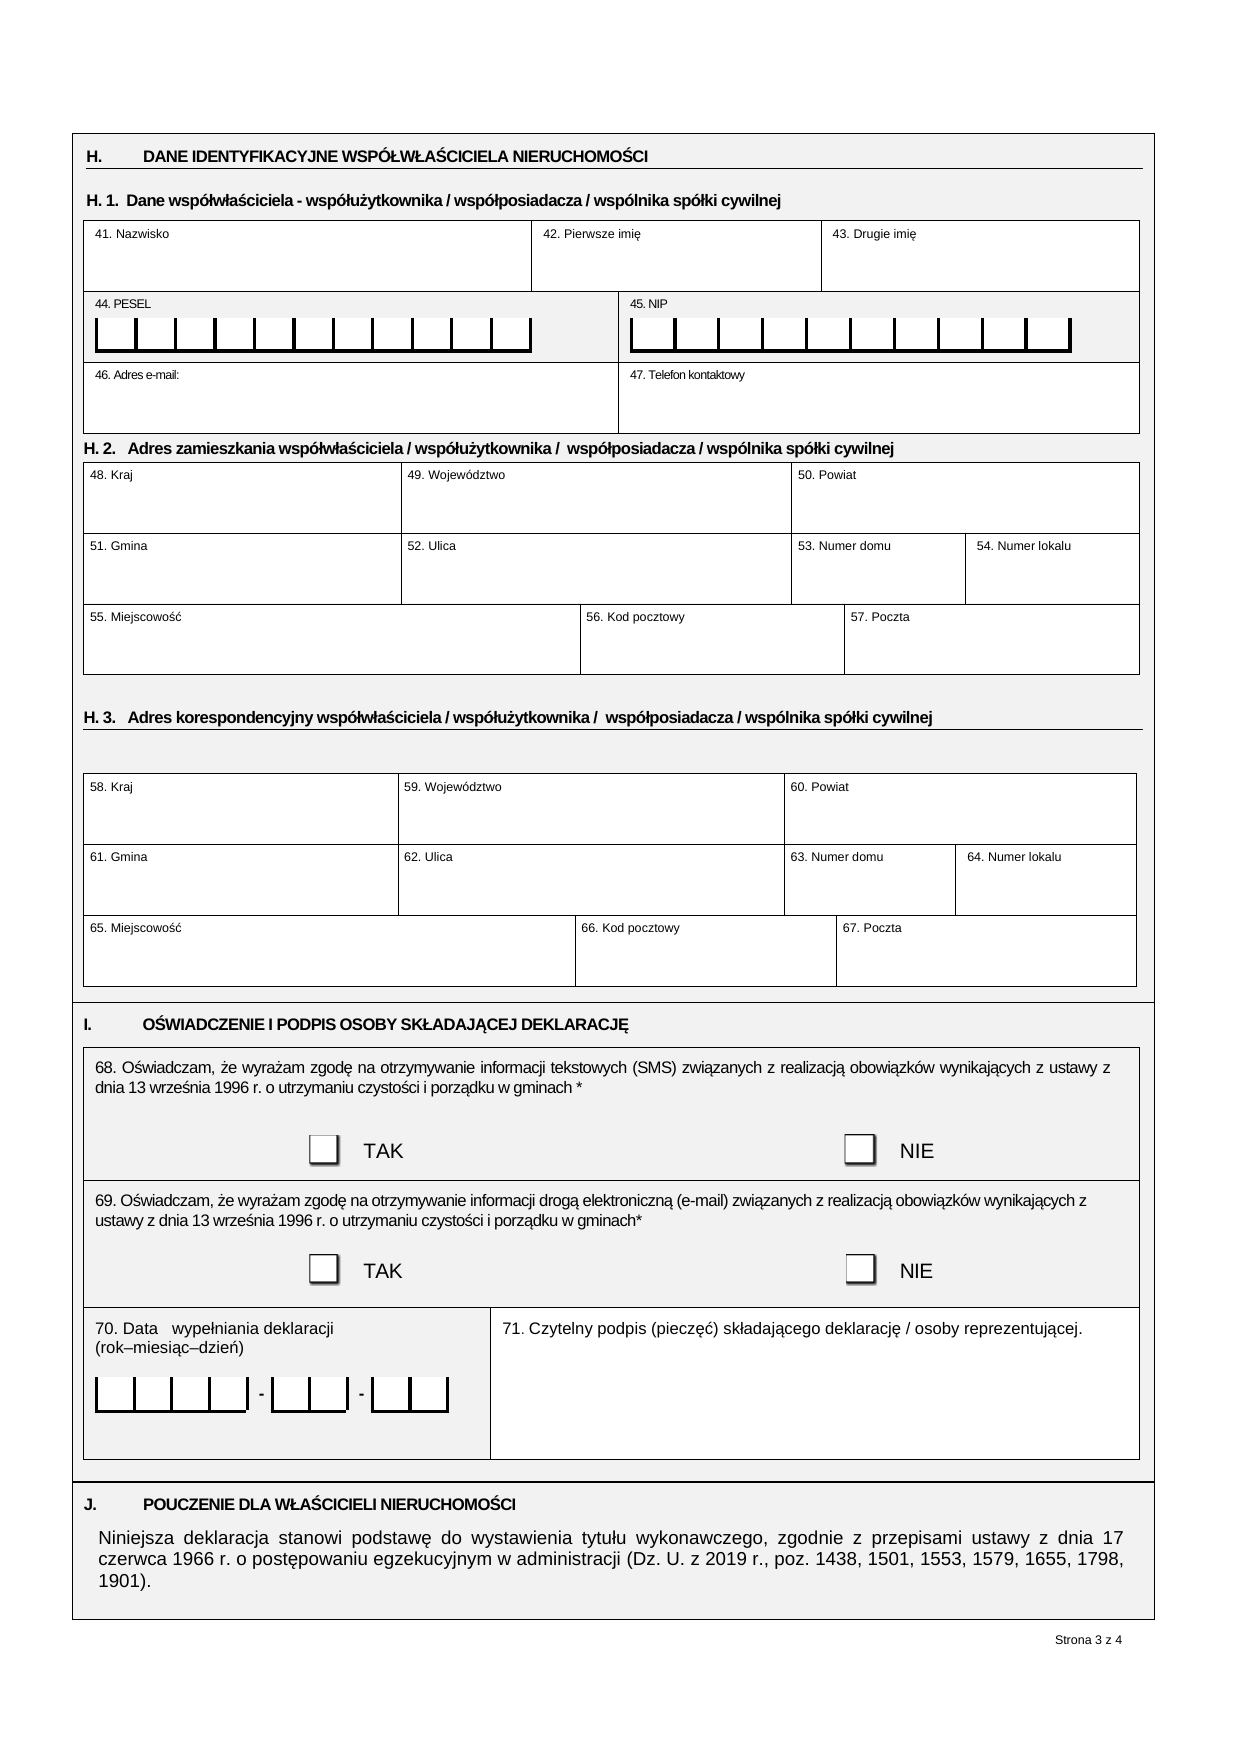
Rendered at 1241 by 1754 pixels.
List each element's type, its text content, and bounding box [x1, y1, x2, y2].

table_cell I. OŚWIADCZENIE I PODPIS OSOBY SKŁADAJĄCEJ DEKLARACJĘ [73, 1003, 1154, 1481]
table_cell POUCZENIE DLA WŁAŚCICIELI NIERUCHOMOŚCI Niniejsza deklaracja stanowi podstawę do wystawienia tytułu wykonawczego, zgodnie z przepisami ustawy z dnia 17 czerwca 1966 r. o postępowaniu egzekucyjnym w administracji (Dz. U. z 2019 r., poz. 1438, 1501, 1553, 1579, 1655, 1798, 1901). [73, 1483, 1154, 1619]
picture [844, 1134, 878, 1167]
picture [309, 1135, 341, 1167]
table_cell DANE IDENTYFIKACYJNE WSPÓŁWŁAŚCICIELA NIERUCHOMOŚCI H. 1. Dane współwłaściciela - współużytkownika / współposiadacza / wspólnika spółki cywilnej H. 2. Adres zamieszkania współwłaściciela / współużytkownika / współposiadacza / wspólnika spółki cywilnej H. 3. Adres korespondencyjny współwłaściciela / współużytkownika / współposiadacza / wspólnika spółki cywilnej [73, 134, 1154, 1002]
picture [846, 1254, 878, 1286]
picture [309, 1254, 341, 1286]
